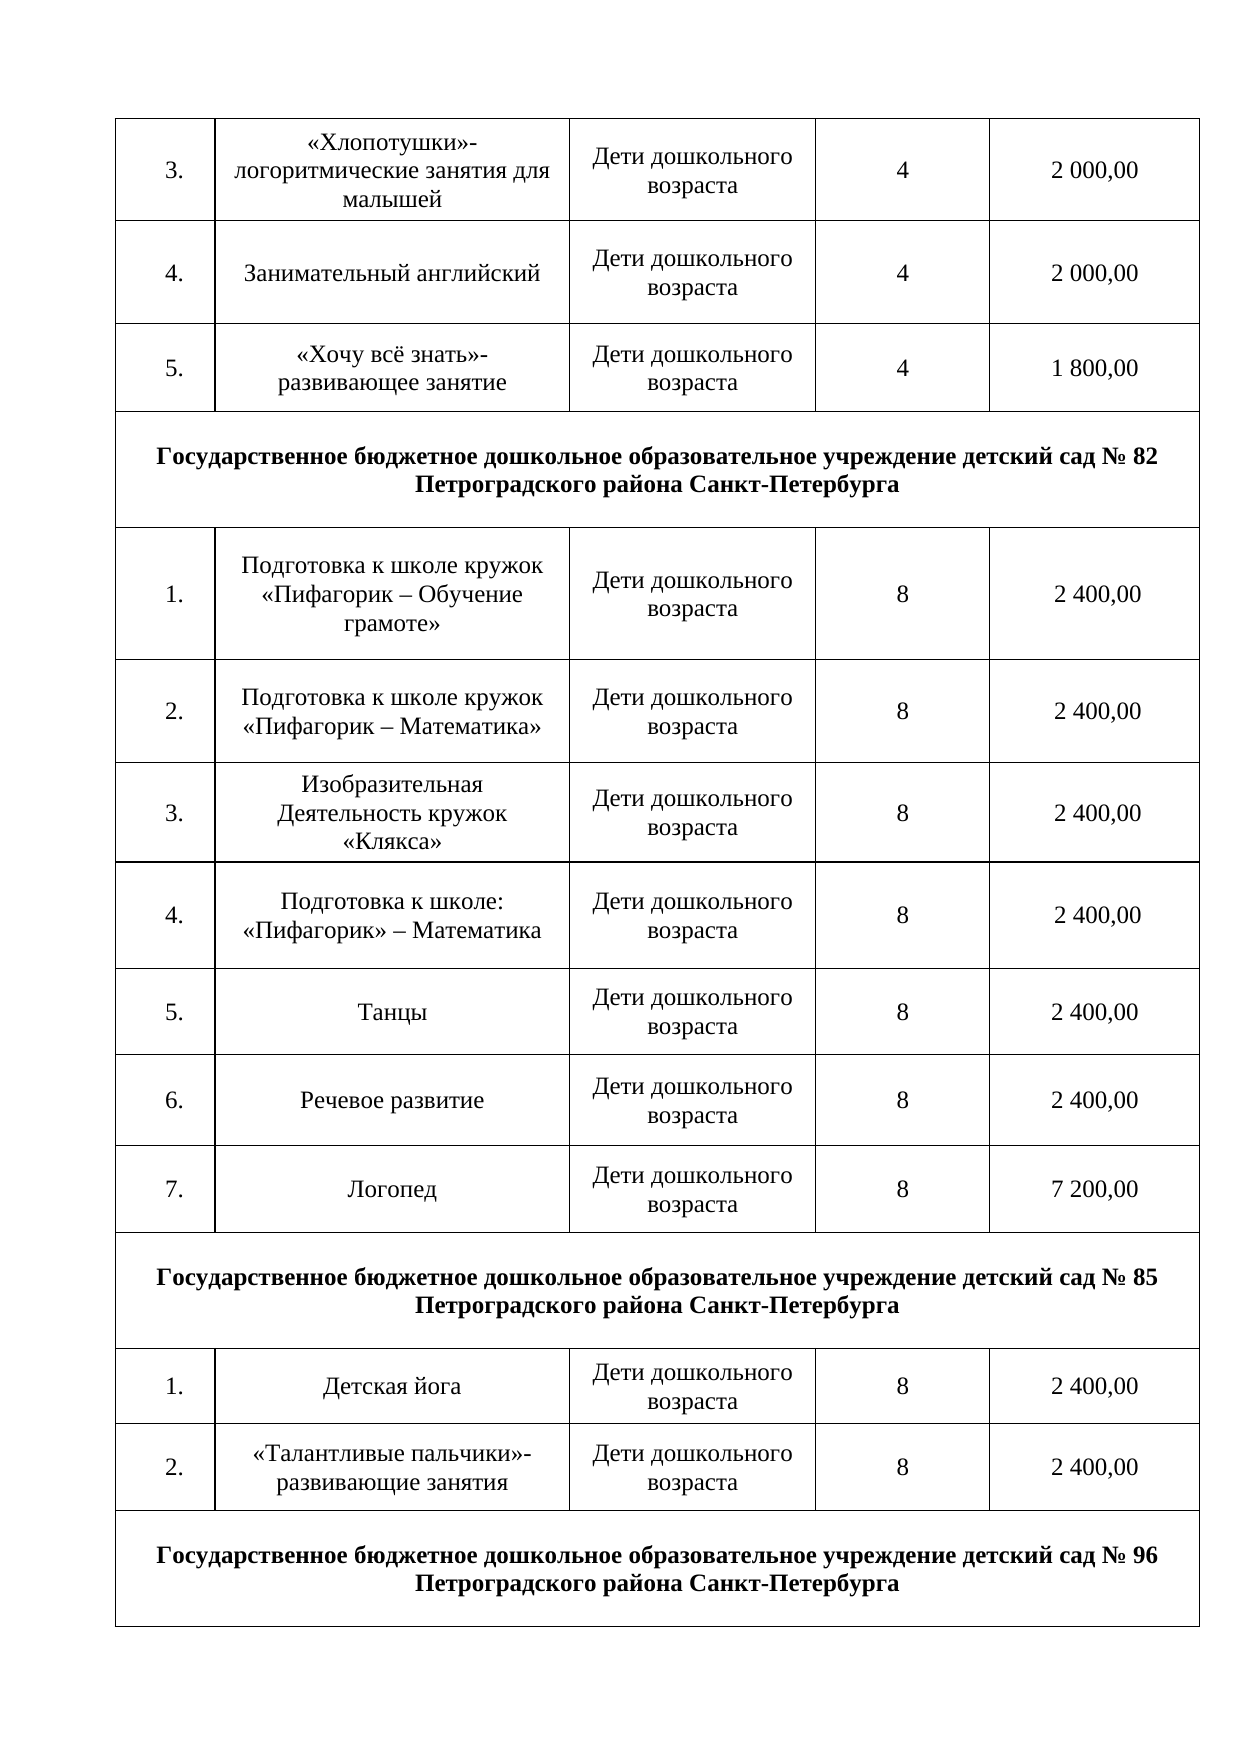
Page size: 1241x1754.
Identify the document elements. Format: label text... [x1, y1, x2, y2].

table_cell 2 400,00 [990, 1349, 1199, 1423]
table_cell [116, 660, 214, 762]
table_cell [116, 528, 214, 659]
table_cell Подготовка к школе: «Пифагорик» – Математика [216, 863, 569, 967]
table_cell [116, 763, 214, 861]
table_cell 8 [816, 1055, 989, 1144]
table_cell 2 400,00 [990, 969, 1199, 1054]
table_cell 2 400,00 [990, 660, 1199, 762]
table_cell 2 400,00 [990, 1055, 1199, 1144]
table_cell «Хлопотушки»-логоритмические занятия для малышей [216, 119, 569, 220]
table_cell Государственное бюджетное дошкольное образовательное учреждение детский сад № 96 Петроградского района Санкт-Петербурга [116, 1511, 1199, 1626]
table_cell Дети дошкольного возраста [570, 660, 815, 762]
table_cell 8 [816, 969, 989, 1054]
table_cell 8 [816, 1146, 989, 1232]
table_cell 8 [816, 660, 989, 762]
table_cell [116, 1424, 214, 1510]
table_cell Подготовка к школе кружок «Пифагорик – Обучение грамоте» [216, 528, 569, 659]
table_cell Дети дошкольного возраста [570, 1349, 815, 1423]
table_cell Дети дошкольного возраста [570, 863, 815, 967]
table_cell 8 [816, 528, 989, 659]
table_cell [116, 1146, 214, 1232]
table_cell Дети дошкольного возраста [570, 221, 815, 323]
table_cell Подготовка к школе кружок «Пифагорик – Математика» [216, 660, 569, 762]
table_cell [116, 324, 214, 411]
table_cell [116, 863, 214, 967]
table_cell 2 000,00 [990, 221, 1199, 323]
table_cell [116, 1055, 214, 1144]
table_cell Дети дошкольного возраста [570, 1055, 815, 1144]
table_cell [116, 1349, 214, 1423]
table_cell 8 [816, 863, 989, 967]
table_cell 1 800,00 [990, 324, 1199, 411]
table_cell Танцы [216, 969, 569, 1054]
table_cell Дети дошкольного возраста [570, 1424, 815, 1510]
table_cell 7 200,00 [990, 1146, 1199, 1232]
table_cell [116, 969, 214, 1054]
table_cell 2 400,00 [990, 1424, 1199, 1510]
table_cell Государственное бюджетное дошкольное образовательное учреждение детский сад № 85 Петроградского района Санкт-Петербурга [116, 1233, 1199, 1348]
table_cell 8 [816, 1424, 989, 1510]
table_cell Речевое развитие [216, 1055, 569, 1144]
table_cell Государственное бюджетное дошкольное образовательное учреждение детский сад № 82 Петроградского района Санкт-Петербурга [116, 412, 1199, 527]
table_cell Детская йога [216, 1349, 569, 1423]
table_cell 2 000,00 [990, 119, 1199, 220]
table_cell 2 400,00 [990, 528, 1199, 659]
table_cell 2 400,00 [990, 763, 1199, 861]
table_cell [116, 119, 214, 220]
table_cell 8 [816, 1349, 989, 1423]
table_cell «Хочу всё знать»-развивающее занятие [216, 324, 569, 411]
table_cell 2 400,00 [990, 863, 1199, 967]
table_cell Занимательный английский [216, 221, 569, 323]
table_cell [570, 119, 815, 220]
table_cell 4 [816, 119, 989, 220]
table_cell Дети дошкольного возраста [570, 1146, 815, 1232]
table_cell 4 [816, 324, 989, 411]
table_cell «Талантливые пальчики»- развивающие занятия [216, 1424, 569, 1510]
table_cell Изобразительная Деятельность кружок «Клякса» [216, 763, 569, 861]
table_cell Дети дошкольного возраста [570, 969, 815, 1054]
table_cell Логопед [216, 1146, 569, 1232]
table_cell 4 [816, 221, 989, 323]
table_cell [116, 221, 214, 323]
table_cell 8 [816, 763, 989, 861]
table_cell Дети дошкольного возраста [570, 763, 815, 861]
table_cell Дети дошкольного возраста [570, 324, 815, 411]
table_cell Дети дошкольного возраста [570, 528, 815, 659]
